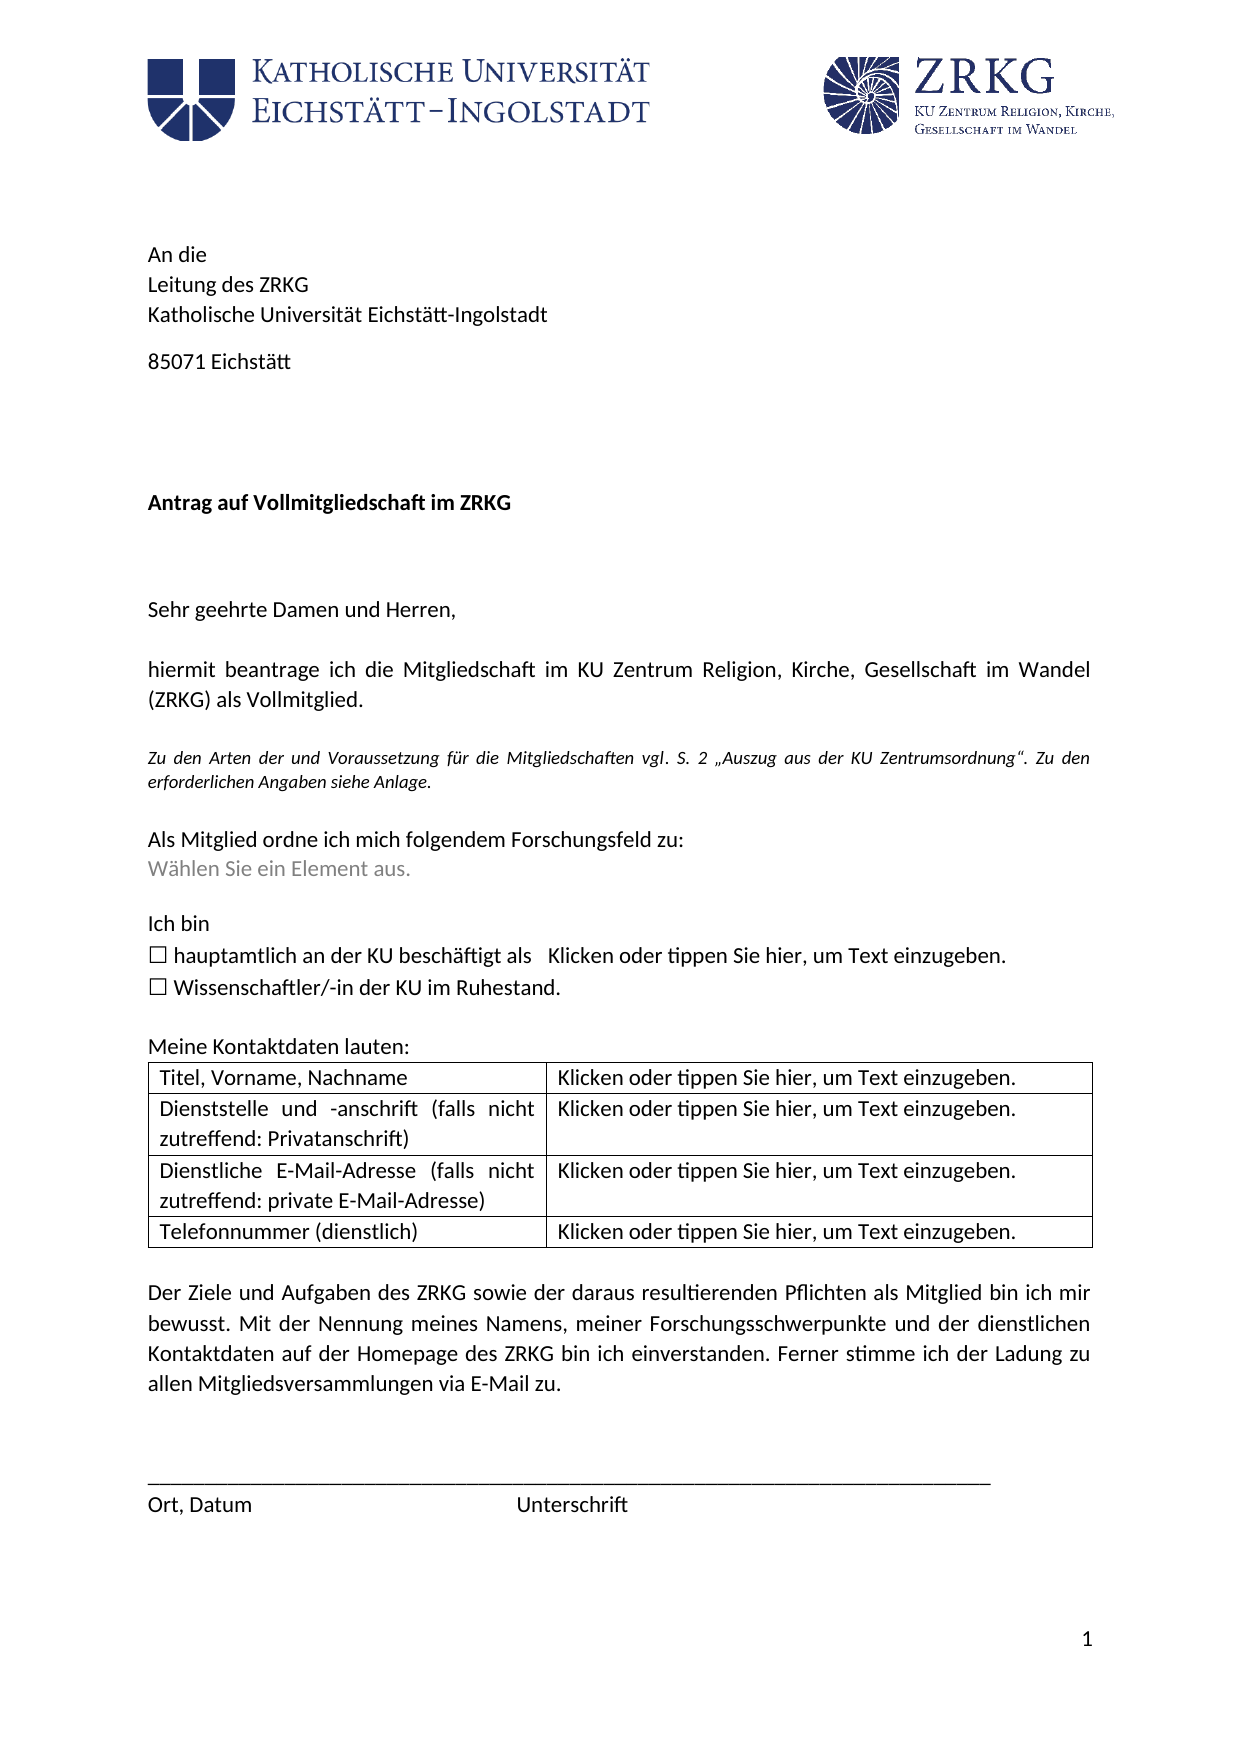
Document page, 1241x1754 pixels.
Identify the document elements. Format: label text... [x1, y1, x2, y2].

table_cell [547, 1156, 1092, 1216]
text __________________________________________________________________________ [148, 1460, 1093, 1488]
text Meine Kontaktdaten lauten: [148, 1032, 1093, 1060]
table_header Titel, Vorname, Nachname [149, 1063, 546, 1093]
text hauptamtlich an der KU beschäftigt als [148, 939, 1093, 971]
table_header [547, 1063, 1092, 1093]
table_cell Dienstliche E-Mail-Adresse (falls nicht zutreffend: private E-Mail-Adresse) [149, 1156, 546, 1216]
text Sehr geehrte Damen und Herren, [148, 595, 1093, 623]
table_cell Dienststelle und -anschrift (falls nicht zutreffend: Privatanschrift) [149, 1094, 546, 1155]
text Der Ziele und Aufgaben des ZRKG sowie der daraus resultierenden Pflichten als Mitglied bin ich mir bewusst. Mit der Nennung meines Namens, meiner Forschungsschwerpunkte und der dienstlichen Kontaktdaten auf der Homepage des ZRKG bin ich einverstanden. Ferner stimme ich der Ladung zu allen Mitgliedsversammlungen via E-Mail zu. [148, 1278, 1093, 1397]
text Antrag auf Vollmitgliedschaft im ZRKG [148, 488, 1093, 516]
text An die [148, 240, 1093, 268]
text Katholische Universität Eichstätt-Ingolstadt [148, 300, 1093, 328]
table_cell [547, 1094, 1092, 1155]
text 85071 Eichstätt [148, 347, 1093, 375]
text Zu den Arten der und Voraussetzung für die Mitgliedschaften vgl. S. 2 „Auszug aus der KU Zentrumsordnung“. Zu den erforderlichen Angaben siehe Anlage. [148, 746, 1093, 794]
text Ort, Datum Unterschrift [148, 1490, 1093, 1518]
text hiermit beantrage ich die Mitgliedschaft im KU Zentrum Religion, Kirche, Gesellschaft im Wandel (ZRKG) als Vollmitglied. [148, 655, 1093, 714]
table_cell Telefonnummer (dienstlich) [149, 1217, 546, 1247]
table_cell [547, 1217, 1092, 1247]
picture [823, 57, 1114, 134]
text Leitung des ZRKG [148, 270, 1093, 298]
text Wissenschaftler/-in der KU im Ruhestand. [148, 971, 1093, 1002]
text Ich bin [148, 909, 1093, 937]
text Als Mitglied ordne ich mich folgendem Forschungsfeld zu: [148, 826, 1093, 854]
